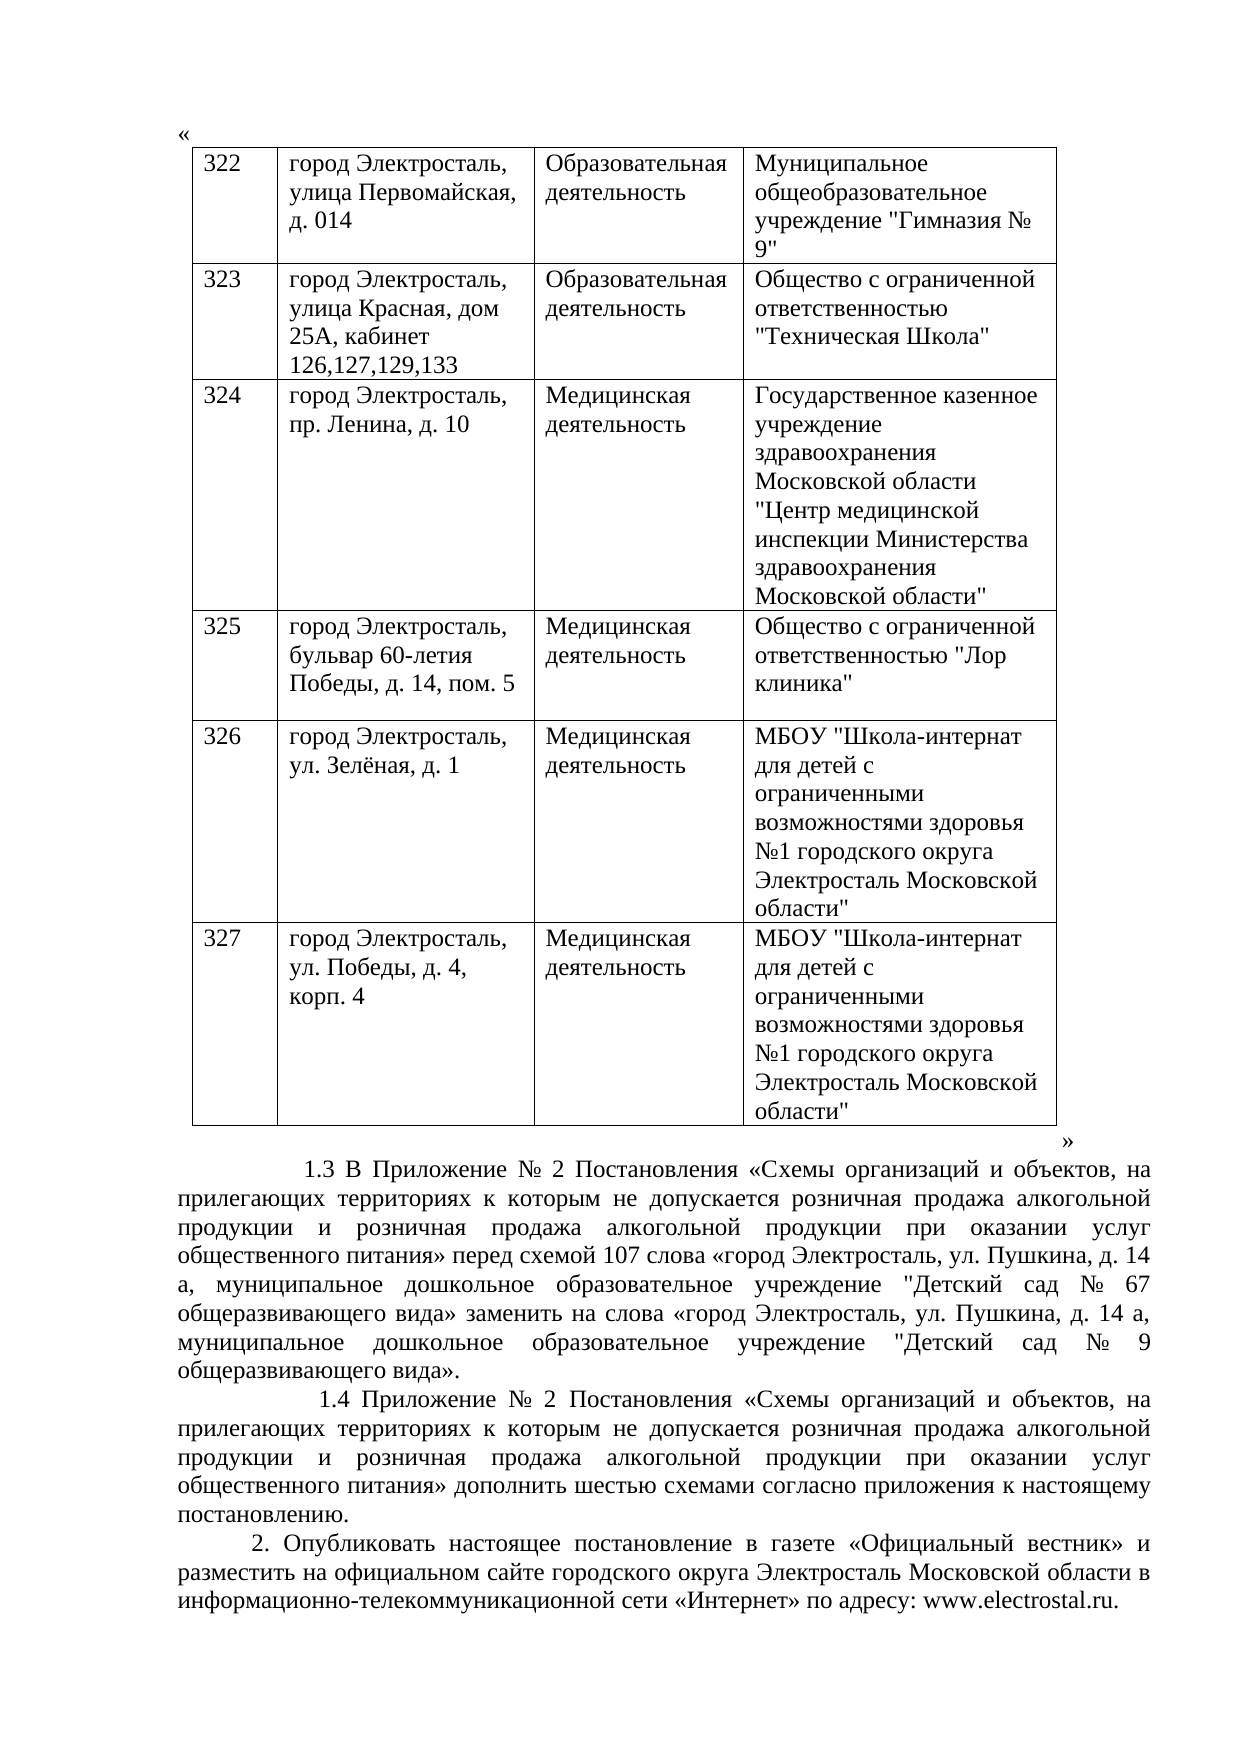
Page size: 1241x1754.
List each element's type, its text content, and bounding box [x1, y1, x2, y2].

table_header 322 [193, 148, 277, 263]
table_cell город Электросталь, ул. Победы, д. 4, корп. 4 [278, 923, 534, 1124]
table_cell город Электросталь, бульвар 60-летия Победы, д. 14, пом. 5 [278, 611, 534, 720]
table_cell Медицинская деятельность [535, 380, 743, 610]
text « [177, 118, 1152, 147]
table_header Образовательная деятельность [535, 148, 743, 263]
table_cell Государственное казенное учреждение здравоохранения Московской области "Центр медицинской инспекции Министерства здравоохранения Московской области" [744, 380, 1056, 610]
text 1.3 В Приложение № 2 Постановления «Схемы организаций и объектов, на прилегающих территориях к которым не допускается розничная продажа алкогольной продукции и розничная продажа алкогольной продукции при оказании услуг общественного питания» перед схемой 107 слова «город Электросталь, ул. Пушкина, д. 14 а, муниципальное дошкольное образовательное учреждение "Детский сад № 67 общеразвивающего вида» заменить на слова «город Электросталь, ул. Пушкина, д. 14 а, муниципальное дошкольное образовательное учреждение "Детский сад № 9 общеразвивающего вида». [177, 1154, 1152, 1384]
table_cell Медицинская деятельность [535, 721, 743, 922]
text » [177, 1126, 1152, 1154]
table_cell 325 [193, 611, 277, 720]
table_cell Общество с ограниченной ответственностью "Лор клиника" [744, 611, 1056, 720]
table_cell город Электросталь, пр. Ленина, д. 10 [278, 380, 534, 610]
text 2. Опубликовать настоящее постановление в газете «Официальный вестник» и разместить на официальном сайте городского округа Электросталь Московской области в информационно-телекоммуникационной сети «Интернет» по адресу: www.electrostal.ru. [177, 1528, 1152, 1614]
text 1.4 Приложение № 2 Постановления «Схемы организаций и объектов, на прилегающих территориях к которым не допускается розничная продажа алкогольной продукции и розничная продажа алкогольной продукции при оказании услуг общественного питания» дополнить шестью схемами согласно приложения к настоящему постановлению. [177, 1384, 1152, 1528]
table_cell Медицинская деятельность [535, 611, 743, 720]
table_header Муниципальное общеобразовательное учреждение "Гимназия № 9" [744, 148, 1056, 263]
table_cell 327 [193, 923, 277, 1124]
table_cell 323 [193, 264, 277, 379]
table_cell 324 [193, 380, 277, 610]
table_cell МБОУ "Школа-интернат для детей с ограниченными возможностями здоровья №1 городского округа Электросталь Московской области" [744, 721, 1056, 922]
table_cell Медицинская деятельность [535, 923, 743, 1124]
table_cell Общество с ограниченной ответственностью "Техническая Школа" [744, 264, 1056, 379]
table_cell Образовательная деятельность [535, 264, 743, 379]
table_cell город Электросталь, улица Красная, дом 25А, кабинет 126,127,129,133 [278, 264, 534, 379]
table_header город Электросталь, улица Первомайская, д. 014 [278, 148, 534, 263]
table_cell город Электросталь, ул. Зелёная, д. 1 [278, 721, 534, 922]
table_cell 326 [193, 721, 277, 922]
table_cell МБОУ "Школа-интернат для детей с ограниченными возможностями здоровья №1 городского округа Электросталь Московской области" [744, 923, 1056, 1124]
